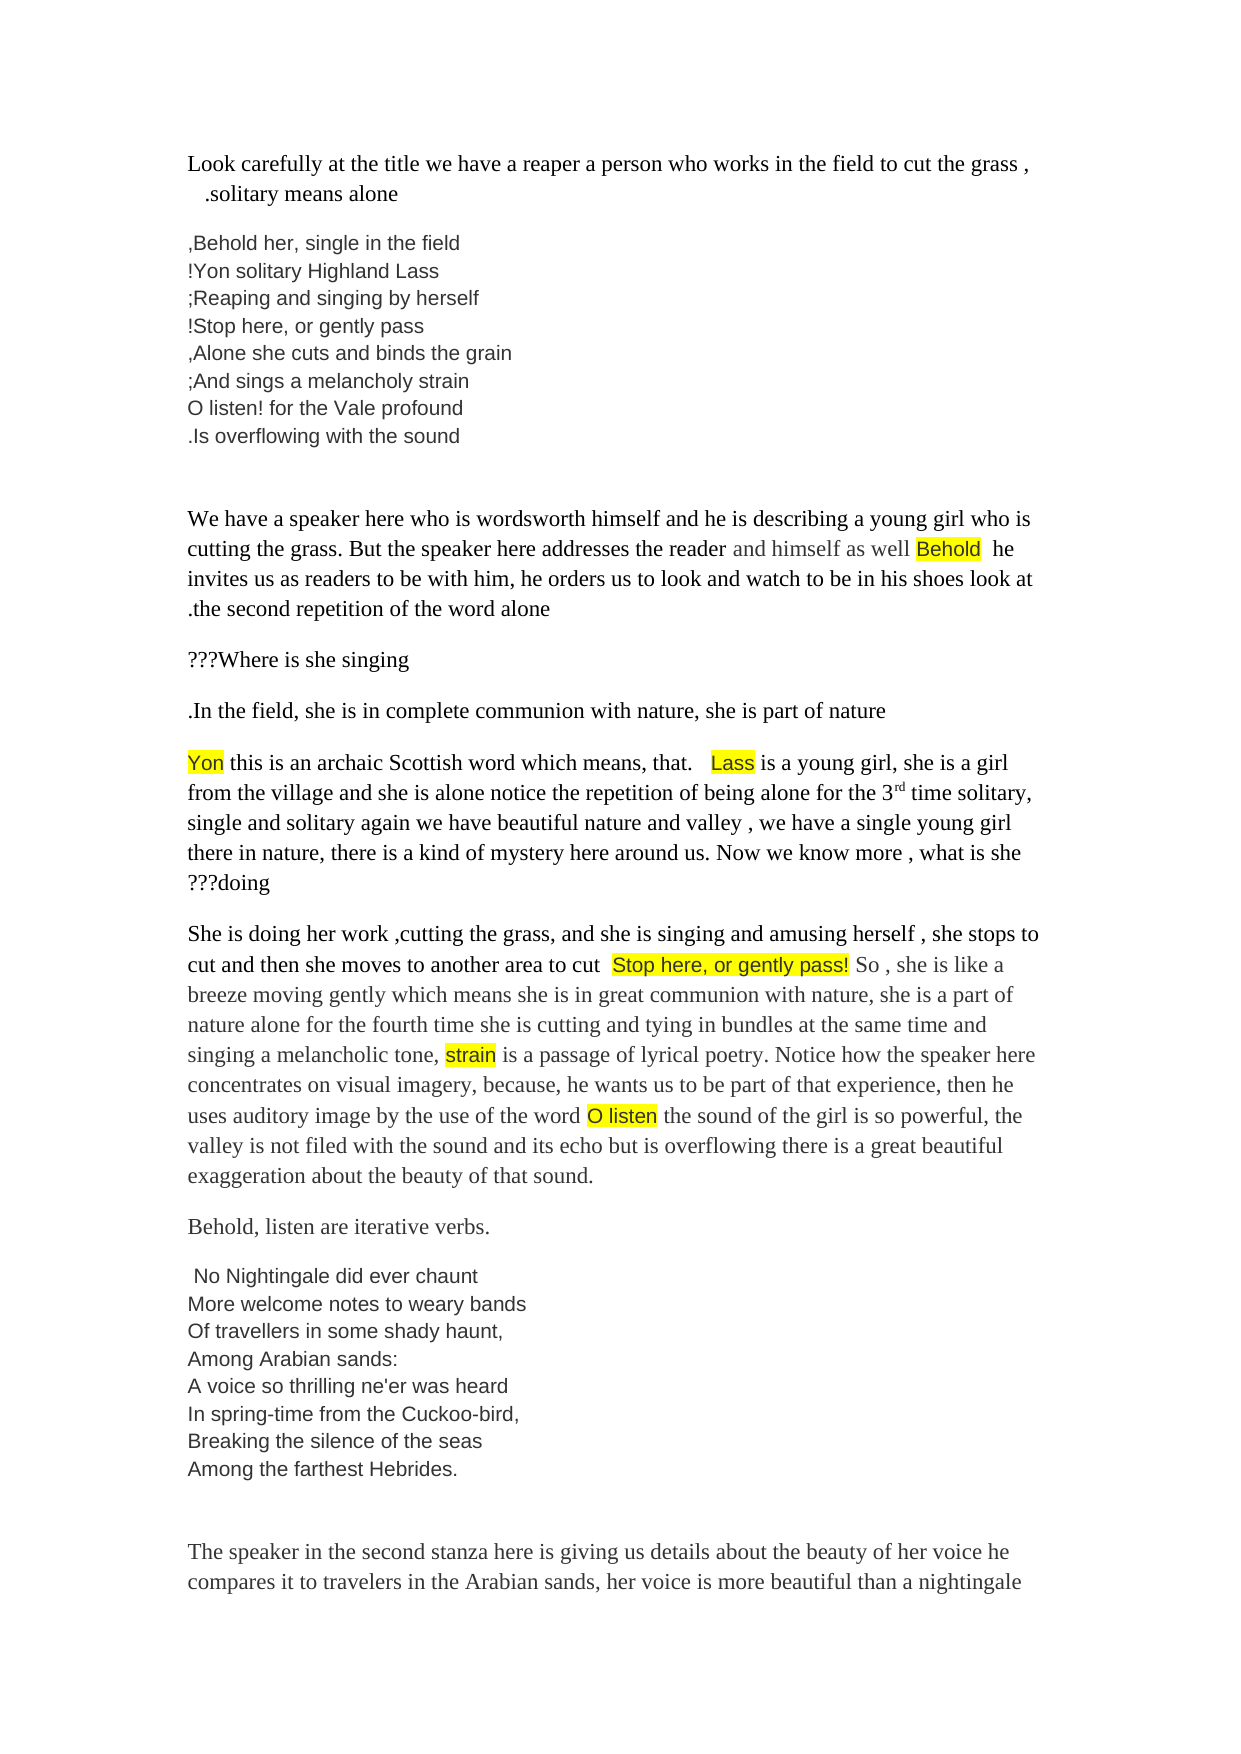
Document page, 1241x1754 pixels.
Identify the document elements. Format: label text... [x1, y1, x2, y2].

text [187, 1538, 1053, 1594]
text She is doing her work ,cutting the grass, and she is singing and amusing herself , she stops to cut and then she moves to another area to cut Stop here, or gently pass! So , she is like a breeze moving gently which means she is in great communion with nature, she is a part of nature alone for the fourth time she is cutting and tying in bundles at the same time and singing a melancholic tone, strain is a passage of lyrical poetry. Notice how the speaker here concentrates on visual imagery, because, he wants us to be part of that experience, then he uses auditory image by the use of the word O listen the sound of the girl is so powerful, the valley is not filed with the sound and its echo but is overflowing there is a great beautiful exaggeration about the beauty of that sound. [187, 921, 1053, 1188]
text Where is she singing??? [187, 647, 1053, 673]
text We have a speaker here who is wordsworth himself and he is describing a young girl who is cutting the grass. But the speaker here addresses the reader and himself as well Behold he invites us as readers to be with him, he orders us to look and watch to be in his shoes look at the second repetition of the word alone. [187, 505, 1053, 622]
text No Nightingale did ever chaunt More welcome notes to weary bands Of travellers in some shady haunt, Among Arabian sands: A voice so thrilling ne'er was heard In spring-time from the Cuckoo-bird, Breaking the silence of the seas Among the farthest Hebrides. [187, 1264, 1053, 1513]
text Yon this is an archaic Scottish word which means, that. Lass is a young girl, she is a girl from the village and she is alone notice the repetition of being alone for the 3rd time solitary, single and solitary again we have beautiful nature and valley , we have a single young girl there in nature, there is a kind of mystery here around us. Now we know more , what is she doing??? [187, 749, 1053, 896]
text Look carefully at the title we have a reaper a person who works in the field to cut the grass , solitary means alone. [187, 150, 1053, 207]
text In the field, she is in complete communion with nature, she is part of nature. [187, 698, 1053, 724]
text Behold, listen are iterative verbs. [187, 1213, 1053, 1239]
text Behold her, single in the field, Yon solitary Highland Lass! Reaping and singing by herself; Stop here, or gently pass! Alone she cuts and binds the grain, And sings a melancholy strain; O listen! for the Vale profound Is overflowing with the sound. [187, 231, 1053, 480]
